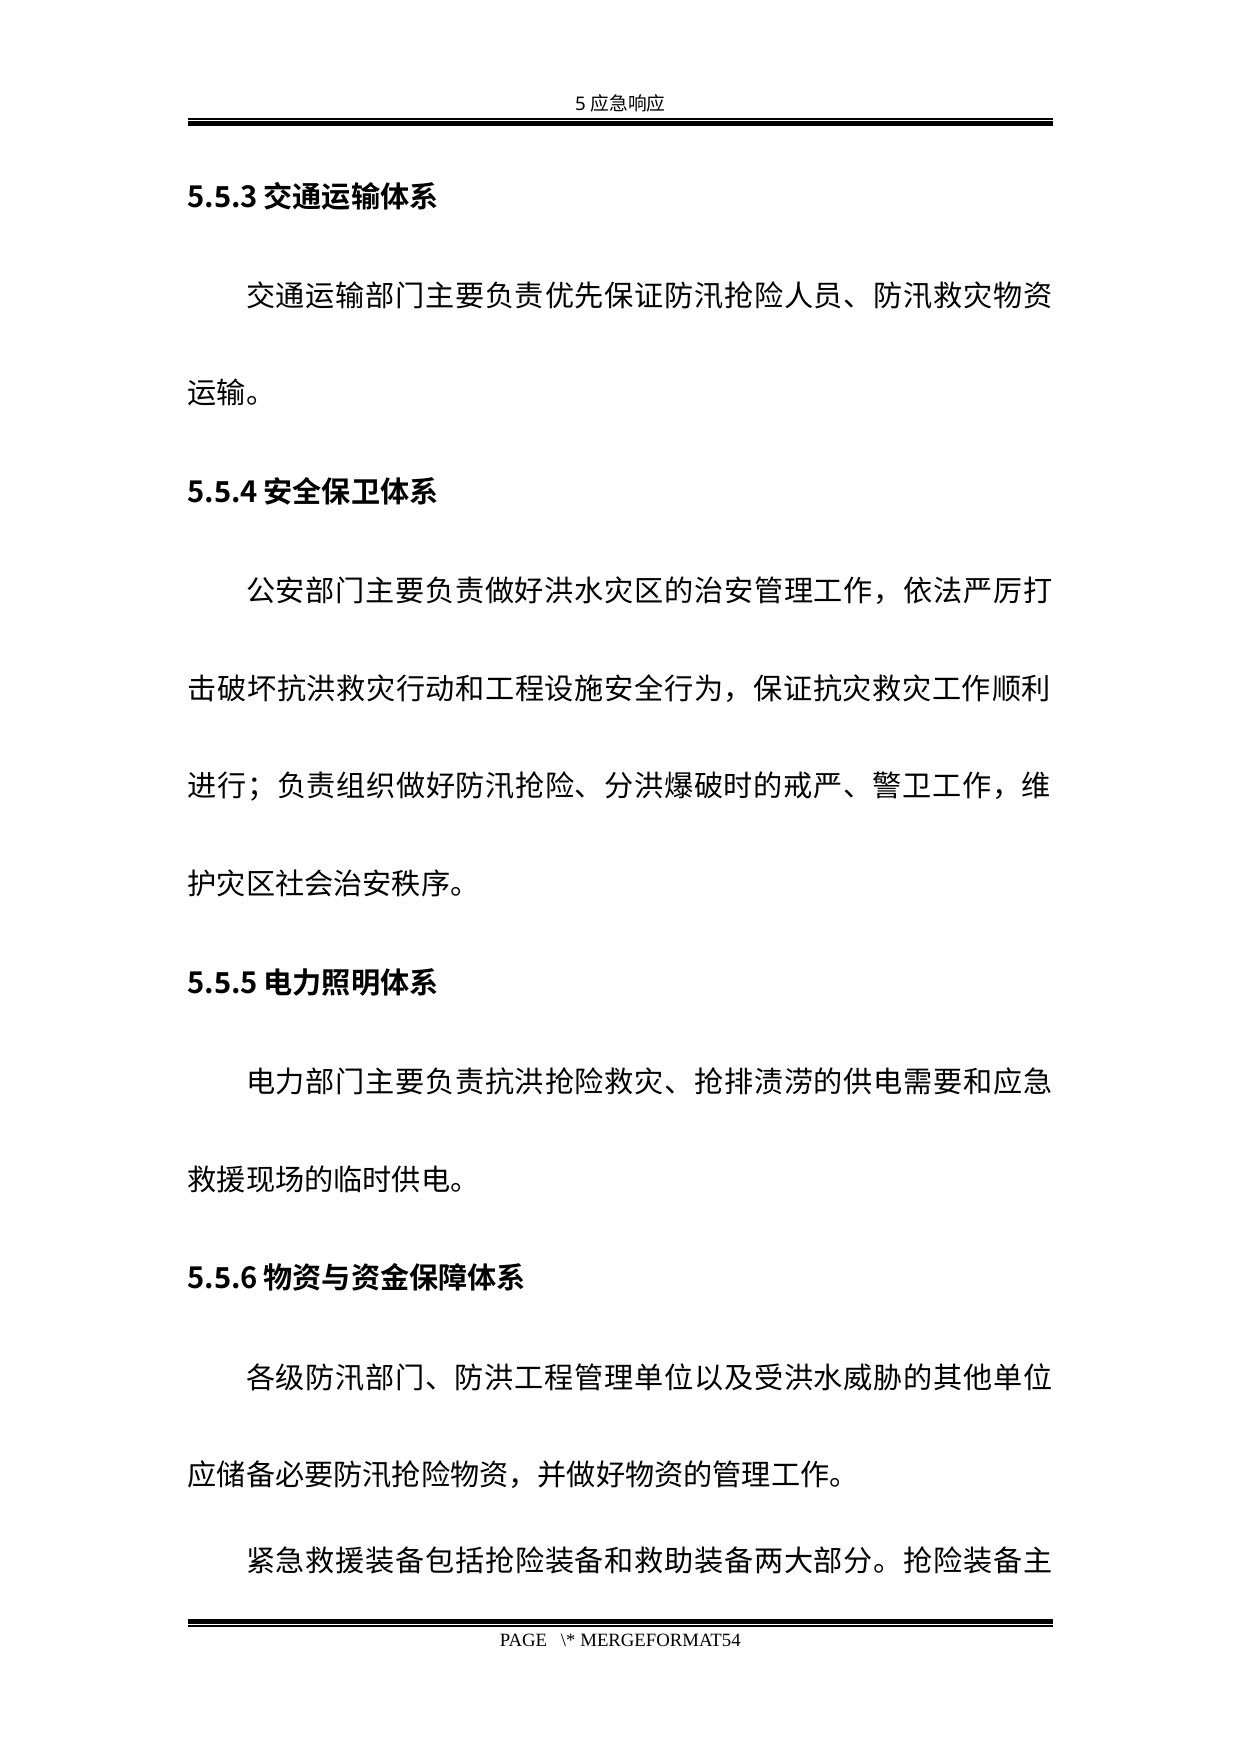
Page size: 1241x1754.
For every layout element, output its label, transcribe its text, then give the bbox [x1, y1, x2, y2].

text 交通运输部门主要负责优先保证防汛抢险人员、防汛救灾物资运输。 [187, 261, 1053, 423]
subtitle 5.5.5电力照明体系 [187, 948, 1053, 1013]
text 电力部门主要负责抗洪抢险救灾、抢排渍涝的供电需要和应急救援现场的临时供电。 [187, 1047, 1053, 1210]
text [187, 1527, 1053, 1592]
subtitle 5.5.4安全保卫体系 [187, 458, 1053, 523]
subtitle 5.5.3交通运输体系 [187, 162, 1053, 227]
text 公安部门主要负责做好洪水灾区的治安管理工作，依法严厉打击破坏抗洪救灾行动和工程设施安全行为，保证抗灾救灾工作顺利进行；负责组织做好防汛抢险、分洪爆破时的戒严、警卫工作，维护灾区社会治安秩序。 [187, 557, 1053, 914]
subtitle 5.5.6物资与资金保障体系 [187, 1244, 1053, 1309]
text 各级防汛部门、防洪工程管理单位以及受洪水威胁的其他单位应储备必要防汛抢险物资，并做好物资的管理工作。 [187, 1343, 1053, 1505]
